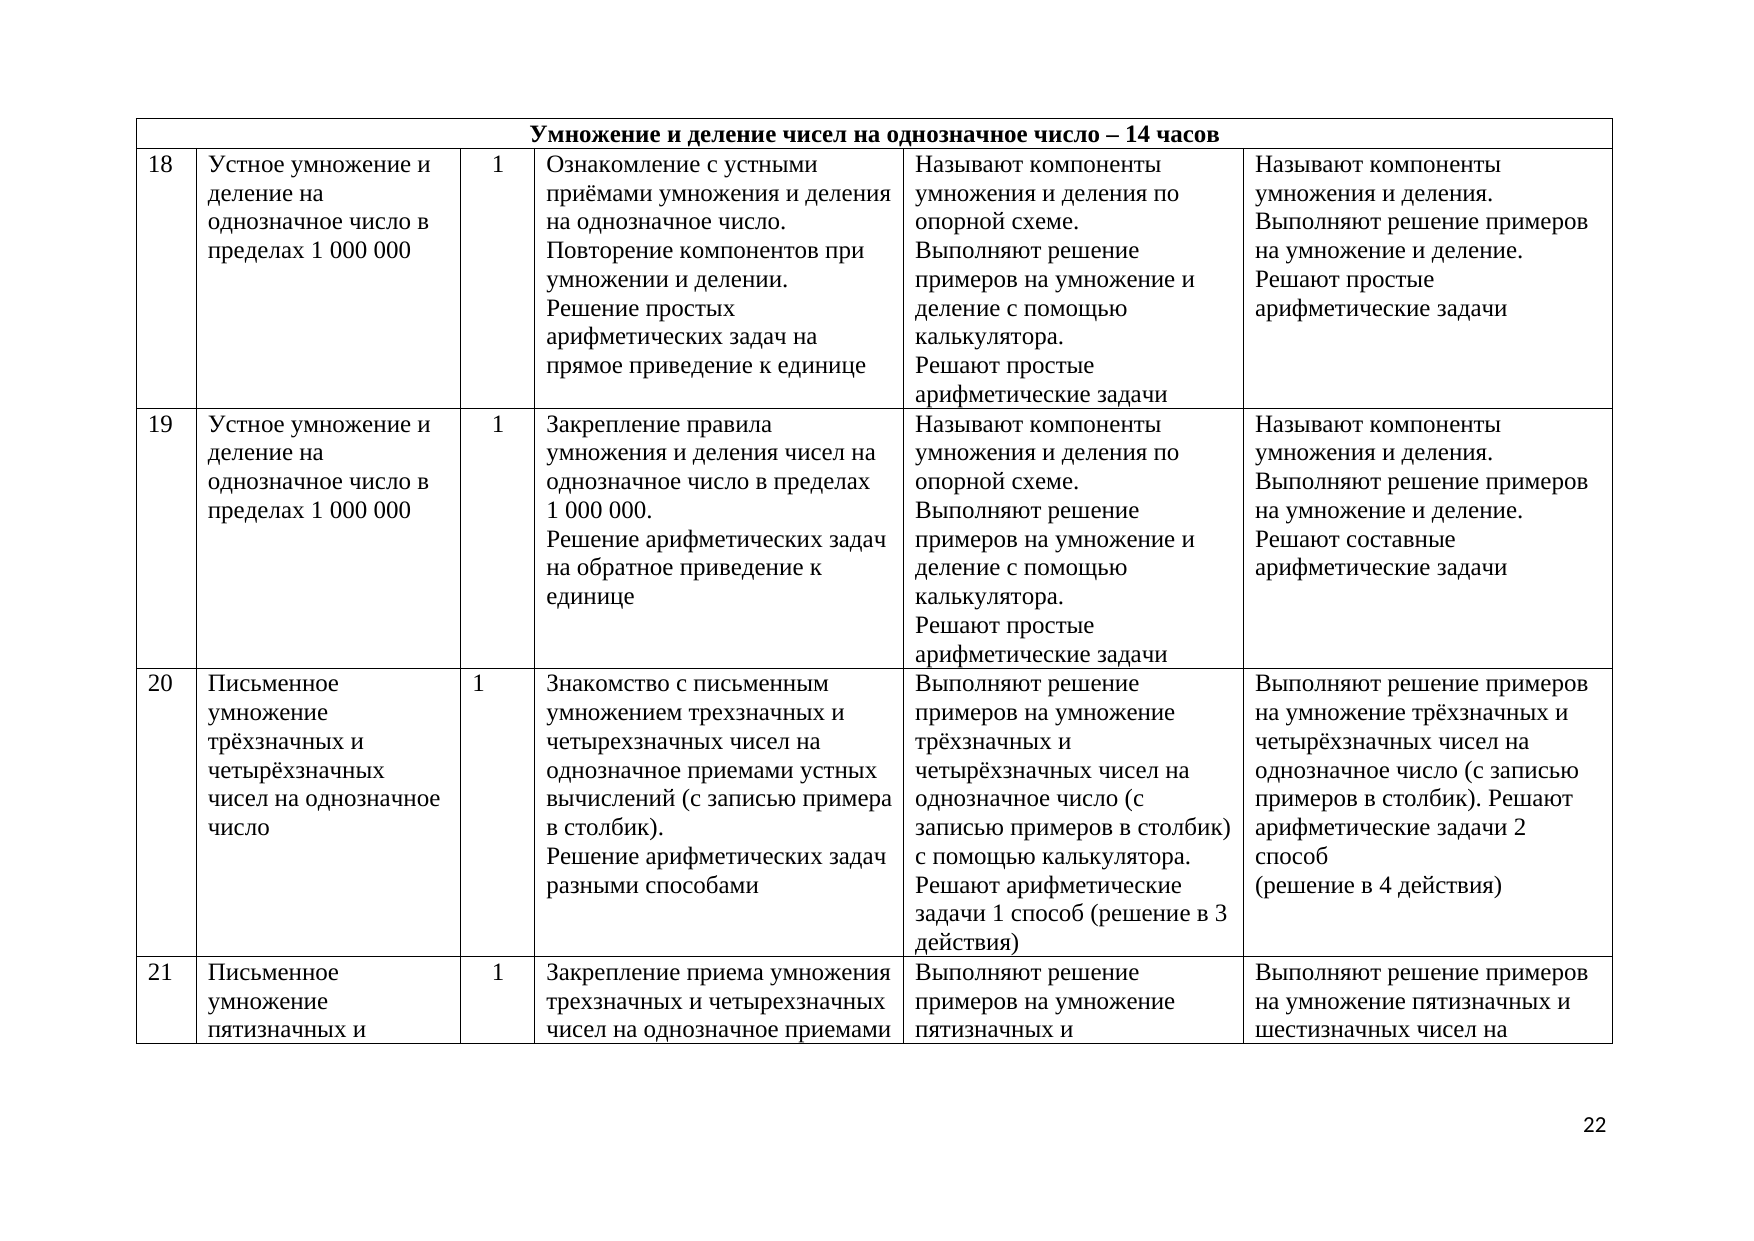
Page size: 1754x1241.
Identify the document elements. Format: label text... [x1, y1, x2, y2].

table_cell Называют компоненты умножения и деления. Выполняют решение примеров на умножение и деление. Решают простые арифметические задачи [1244, 149, 1612, 408]
table_cell 18 [137, 149, 196, 408]
table_cell Знакомство с письменным умножением трехзначных и четырехзначных чисел на однозначное приемами устных вычислений (с записью примера в столбик). Решение арифметических задач разными способами [535, 669, 903, 956]
table_header Умножение и деление чисел на однозначное число – 14 часов [137, 119, 1612, 148]
table_cell Письменное умножение трёхзначных и четырёхзначных чисел на однозначное число [197, 669, 460, 956]
table_cell Называют компоненты умножения и деления по опорной схеме. Выполняют решение примеров на умножение и деление с помощью калькулятора. Решают простые арифметические задачи [904, 149, 1243, 408]
table_cell Выполняют решение примеров на умножение трёхзначных и четырёхзначных чисел на однозначное число (с записью примеров в столбик). Решают арифметические задачи 2 способ (решение в 4 действия) [1244, 669, 1612, 956]
table_cell 20 [137, 669, 196, 956]
table_cell Выполняют решение примеров на умножение трёхзначных и четырёхзначных чисел на однозначное число (с записью примеров в столбик) с помощью калькулятора. Решают арифметические задачи 1 способ (решение в 3 действия) [904, 669, 1243, 956]
table_cell Ознакомление с устными приёмами умножения и деления на однозначное число. Повторение компонентов при умножении и делении. Решение простых арифметических задач на прямое приведение к единице [535, 149, 903, 408]
table_cell Устное умножение и деление на однозначное число в пределах 1 000 000 [197, 149, 460, 408]
table_cell Называют компоненты умножения и деления по опорной схеме. Выполняют решение примеров на умножение и деление с помощью калькулятора. Решают простые арифметические задачи [904, 409, 1243, 667]
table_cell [904, 957, 1243, 1043]
table_cell 1 [461, 149, 534, 408]
table_cell 1 [461, 957, 534, 1043]
table_cell 1 [461, 669, 534, 956]
table_cell 19 [137, 409, 196, 667]
table_cell 1 [461, 409, 534, 667]
table_cell Называют компоненты умножения и деления. Выполняют решение примеров на умножение и деление. Решают составные арифметические задачи [1244, 409, 1612, 667]
table_cell 21 [137, 957, 196, 1043]
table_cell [535, 957, 903, 1043]
table_cell Закрепление правила умножения и деления чисел на однозначное число в пределах 1 000 000. Решение арифметических задач на обратное приведение к единице [535, 409, 903, 667]
table_cell Устное умножение и деление на однозначное число в пределах 1 000 000 [197, 409, 460, 667]
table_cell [197, 957, 460, 1043]
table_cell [1244, 957, 1612, 1043]
